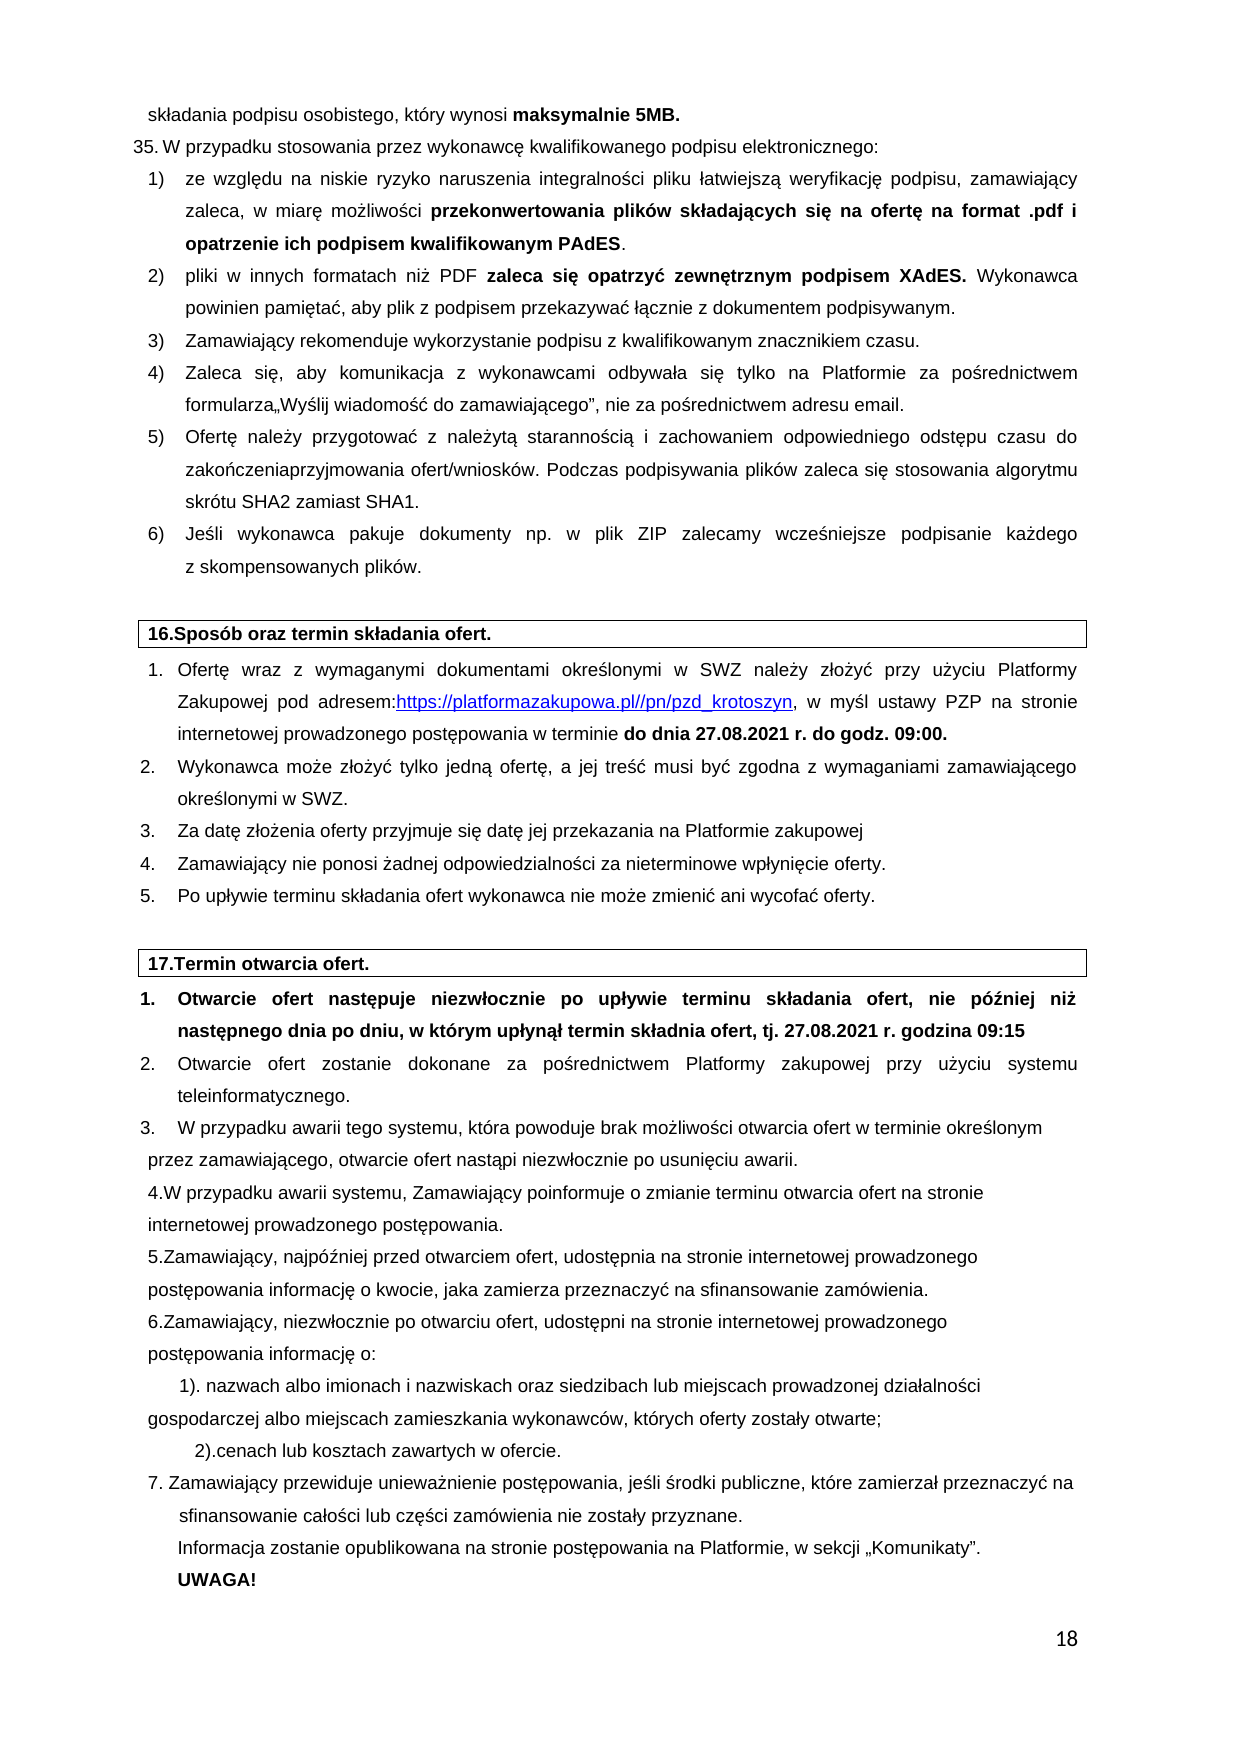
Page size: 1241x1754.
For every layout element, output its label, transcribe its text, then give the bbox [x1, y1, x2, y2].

text 4.W przypadku awarii systemu, Zamawiający poinformuje o zmianie terminu otwarcia ofert na stronie [148, 1182, 1078, 1203]
list W przypadku stosowania przez wykonawcę kwalifikowanego podpisu elektronicznego: [133, 136, 1078, 157]
text postępowania informację o: [148, 1343, 1078, 1364]
text 7. Zamawiający przewiduje unieważnienie postępowania, jeśli środki publiczne, które zamierzał przeznaczyć na [148, 1472, 1078, 1494]
list W przypadku awarii tego systemu, która powoduje brak możliwości otwarcia ofert w terminie określonym [140, 1117, 1078, 1138]
list Ofertę należy przygotować z należytą starannością i zachowaniem odpowiedniego odstępu czasu do zakończeniaprzyjmowania ofert/wniosków. Podczas podpisywania plików zaleca się stosowania algorytmu skrótu SHA2 zamiast SHA1. [148, 426, 1078, 512]
list Za datę złożenia oferty przyjmuje się datę jej przekazania na Platformie zakupowej [140, 820, 1078, 842]
text przez zamawiającego, otwarcie ofert nastąpi niezwłocznie po usunięciu awarii. [148, 1149, 1078, 1171]
text 17.Termin otwarcia ofert. [139, 950, 1086, 976]
text postępowania informację o kwocie, jaka zamierza przeznaczyć na sfinansowanie zamówienia. [148, 1278, 1078, 1300]
list ze względu na niskie ryzyko naruszenia integralności pliku łatwiejszą weryfikację podpisu, zamawiający zaleca, w miarę możliwości przekonwertowania plików składających się na ofertę na format .pdf i opatrzenie ich podpisem kwalifikowanym PAdES. [148, 168, 1078, 254]
text 1). nazwach albo imionach i nazwiskach oraz siedzibach lub miejscach prowadzonej działalności [148, 1375, 1078, 1397]
text gospodarczej albo miejscach zamieszkania wykonawców, których oferty zostały otwarte; [148, 1408, 1078, 1429]
text 5.Zamawiający, najpóźniej przed otwarciem ofert, udostępnia na stronie internetowej prowadzonego [148, 1246, 1078, 1268]
text 2).cenach lub kosztach zawartych w ofercie. [148, 1440, 1078, 1461]
list Ofertę wraz z wymaganymi dokumentami określonymi w SWZ należy złożyć przy użyciu Platformy Zakupowej pod adresem:https://platformazakupowa.pl//pn/pzd_krotoszyn, w myśl ustawy PZP na stronie internetowej prowadzonego postępowania w terminie do dnia 27.08.2021 r. do godz. 09:00. [148, 659, 1078, 745]
list Po upływie terminu składania ofert wykonawca nie może zmienić ani wycofać oferty. [140, 885, 1078, 906]
list Zaleca się, aby komunikacja z wykonawcami odbywała się tylko na Platformie za pośrednictwem formularza„Wyślij wiadomość do zamawiającego”, nie za pośrednictwem adresu email. [148, 362, 1078, 416]
text UWAGA! [177, 1569, 1078, 1591]
list Otwarcie ofert następuje niezwłocznie po upływie terminu składania ofert, nie później niż następnego dnia po dniu, w którym upłynął termin składnia ofert, tj. 27.08.2021 r. godzina 09:15 [140, 988, 1078, 1042]
text sfinansowanie całości lub części zamówienia nie zostały przyznane. [148, 1504, 1078, 1526]
list Wykonawca może złożyć tylko jedną ofertę, a jej treść musi być zgodna z wymaganiami zamawiającego określonymi w SWZ. [140, 756, 1078, 809]
text 6.Zamawiający, niezwłocznie po otwarciu ofert, udostępni na stronie internetowej prowadzonego [148, 1311, 1078, 1332]
text internetowej prowadzonego postępowania. [148, 1214, 1078, 1235]
text 16.Sposób oraz termin składania ofert. [139, 621, 1086, 647]
list Otwarcie ofert zostanie dokonane za pośrednictwem Platformy zakupowej przy użyciu systemu teleinformatycznego. [140, 1052, 1078, 1106]
list Zamawiający nie ponosi żadnej odpowiedzialności za nieterminowe wpłynięcie oferty. [140, 852, 1078, 874]
list Jeśli wykonawca pakuje dokumenty np. w plik ZIP zalecamy wcześniejsze podpisanie każdego z skompensowanych plików. [148, 523, 1078, 577]
list Zamawiający rekomenduje wykorzystanie podpisu z kwalifikowanym znacznikiem czasu. [148, 329, 1078, 351]
list pliki w innych formatach niż PDF zaleca się opatrzyć zewnętrznym podpisem XAdES. Wykonawca powinien pamiętać, aby plik z podpisem przekazywać łącznie z dokumentem podpisywanym. [148, 265, 1078, 319]
text Informacja zostanie opublikowana na stronie postępowania na Platformie, w sekcji „Komunikaty”. [177, 1537, 1078, 1558]
text składania podpisu osobistego, który wynosi maksymalnie 5MB. [148, 103, 1078, 125]
